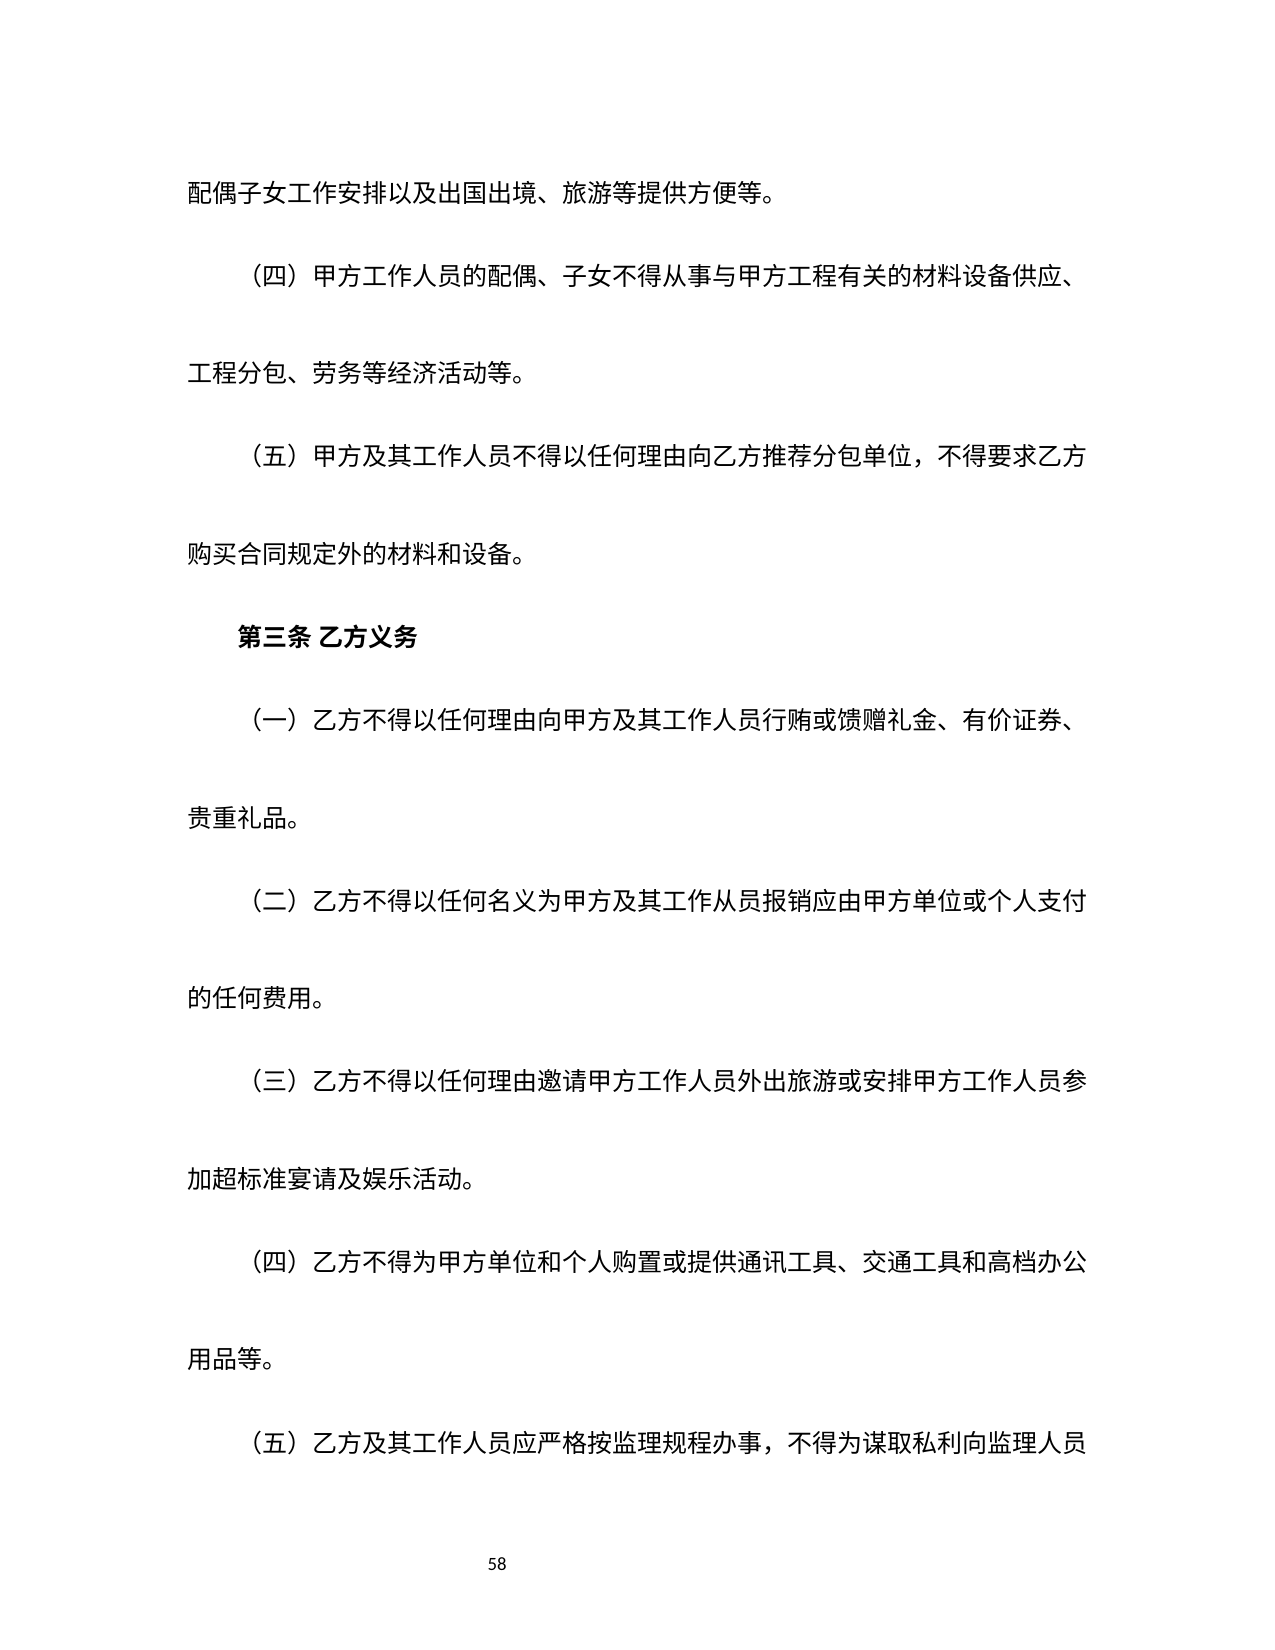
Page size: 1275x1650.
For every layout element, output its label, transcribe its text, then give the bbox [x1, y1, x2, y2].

text （四）乙方不得为甲方单位和个人购置或提供通讯工具、交通工具和高档办公用品等。 [187, 1228, 1087, 1391]
text （二）乙方不得以任何名义为甲方及其工作从员报销应由甲方单位或个人支付的任何费用。 [187, 867, 1087, 1029]
text （五）甲方及其工作人员不得以任何理由向乙方推荐分包单位，不得要求乙方购买合同规定外的材料和设备。 [187, 422, 1087, 585]
text 第三条 乙方义务 [187, 603, 1087, 668]
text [187, 159, 1087, 224]
text （三）乙方不得以任何理由邀请甲方工作人员外出旅游或安排甲方工作人员参加超标准宴请及娱乐活动。 [187, 1047, 1087, 1210]
text （一）乙方不得以任何理由向甲方及其工作人员行贿或馈赠礼金、有价证券、贵重礼品。 [187, 686, 1087, 849]
text （四）甲方工作人员的配偶、子女不得从事与甲方工程有关的材料设备供应、工程分包、劳务等经济活动等。 [187, 242, 1087, 404]
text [187, 1409, 1087, 1474]
